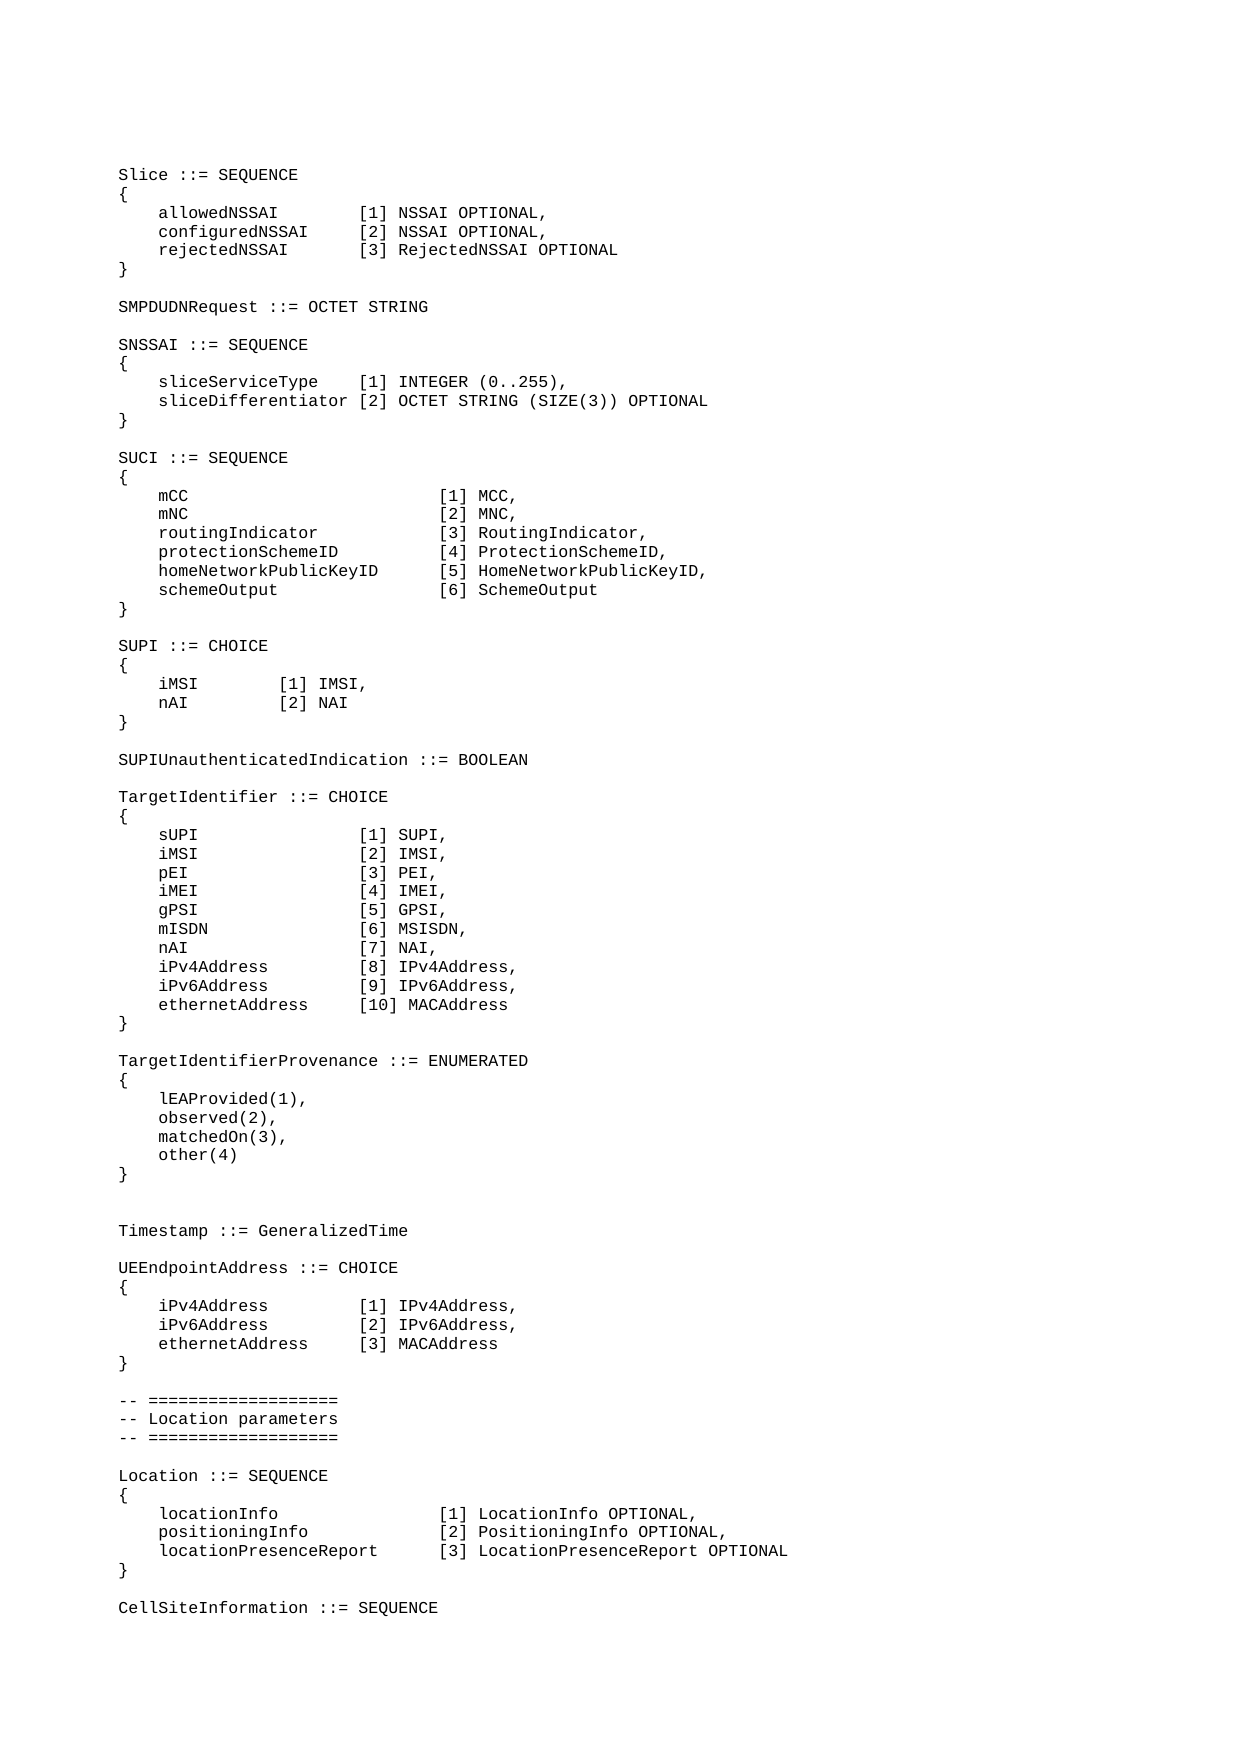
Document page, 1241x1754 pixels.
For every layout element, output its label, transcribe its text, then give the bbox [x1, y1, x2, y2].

text nAI [2] NAI [118, 694, 1122, 713]
text TargetIdentifier ::= CHOICE [118, 789, 1122, 808]
text lEAProvided(1), [118, 1090, 1122, 1109]
text SUCI ::= SEQUENCE [118, 449, 1122, 468]
text iMSI [1] IMSI, [118, 676, 1122, 694]
text { [118, 185, 1122, 204]
text SUPIUnauthenticatedIndication ::= BOOLEAN [118, 751, 1122, 770]
text ethernetAddress [10] MACAddress [118, 996, 1122, 1015]
text schemeOutput [6] SchemeOutput [118, 581, 1122, 600]
text -- =================== [118, 1430, 1122, 1449]
text mCC [1] MCC, [118, 487, 1122, 506]
text iPv4Address [8] IPv4Address, [118, 958, 1122, 977]
text { [118, 468, 1122, 487]
text } [118, 713, 1122, 732]
text } [118, 261, 1122, 280]
text { [118, 355, 1122, 374]
text mISDN [6] MSISDN, [118, 921, 1122, 939]
text SUPI ::= CHOICE [118, 638, 1122, 657]
text ethernetAddress [3] MACAddress [118, 1336, 1122, 1354]
text Slice ::= SEQUENCE [118, 167, 1122, 185]
text -- =================== [118, 1392, 1122, 1411]
text } [118, 1562, 1122, 1581]
text iPv4Address [1] IPv4Address, [118, 1298, 1122, 1317]
text sliceServiceType [1] INTEGER (0..255), [118, 374, 1122, 393]
text { [118, 1279, 1122, 1298]
text sliceDifferentiator [2] OCTET STRING (SIZE(3)) OPTIONAL [118, 393, 1122, 412]
text -- Location parameters [118, 1411, 1122, 1430]
text protectionSchemeID [4] ProtectionSchemeID, [118, 544, 1122, 562]
text allowedNSSAI [1] NSSAI OPTIONAL, [118, 204, 1122, 223]
text } [118, 600, 1122, 619]
text { [118, 808, 1122, 826]
text UEEndpointAddress ::= CHOICE [118, 1260, 1122, 1279]
text sUPI [1] SUPI, [118, 826, 1122, 845]
text nAI [7] NAI, [118, 939, 1122, 958]
text TargetIdentifierProvenance ::= ENUMERATED [118, 1053, 1122, 1072]
text iMEI [4] IMEI, [118, 883, 1122, 902]
text mNC [2] MNC, [118, 506, 1122, 525]
text homeNetworkPublicKeyID [5] HomeNetworkPublicKeyID, [118, 562, 1122, 581]
text Location ::= SEQUENCE [118, 1467, 1122, 1486]
text observed(2), [118, 1109, 1122, 1128]
text locationPresenceReport [3] LocationPresenceReport OPTIONAL [118, 1543, 1122, 1562]
text } [118, 1166, 1122, 1185]
text pEI [3] PEI, [118, 864, 1122, 883]
text } [118, 1015, 1122, 1034]
text iMSI [2] IMSI, [118, 845, 1122, 864]
text other(4) [118, 1147, 1122, 1166]
text } [118, 1354, 1122, 1373]
text Timestamp ::= GeneralizedTime [118, 1222, 1122, 1241]
text SMPDUDNRequest ::= OCTET STRING [118, 298, 1122, 317]
text rejectedNSSAI [3] RejectedNSSAI OPTIONAL [118, 242, 1122, 261]
text routingIndicator [3] RoutingIndicator, [118, 525, 1122, 544]
text matchedOn(3), [118, 1128, 1122, 1147]
text { [118, 1486, 1122, 1505]
text { [118, 657, 1122, 676]
text CellSiteInformation ::= SEQUENCE [118, 1599, 1122, 1618]
text iPv6Address [9] IPv6Address, [118, 977, 1122, 996]
text gPSI [5] GPSI, [118, 902, 1122, 921]
text iPv6Address [2] IPv6Address, [118, 1317, 1122, 1336]
text locationInfo [1] LocationInfo OPTIONAL, [118, 1505, 1122, 1524]
text positioningInfo [2] PositioningInfo OPTIONAL, [118, 1524, 1122, 1543]
text } [118, 412, 1122, 431]
text SNSSAI ::= SEQUENCE [118, 336, 1122, 355]
text configuredNSSAI [2] NSSAI OPTIONAL, [118, 223, 1122, 242]
text { [118, 1072, 1122, 1090]
